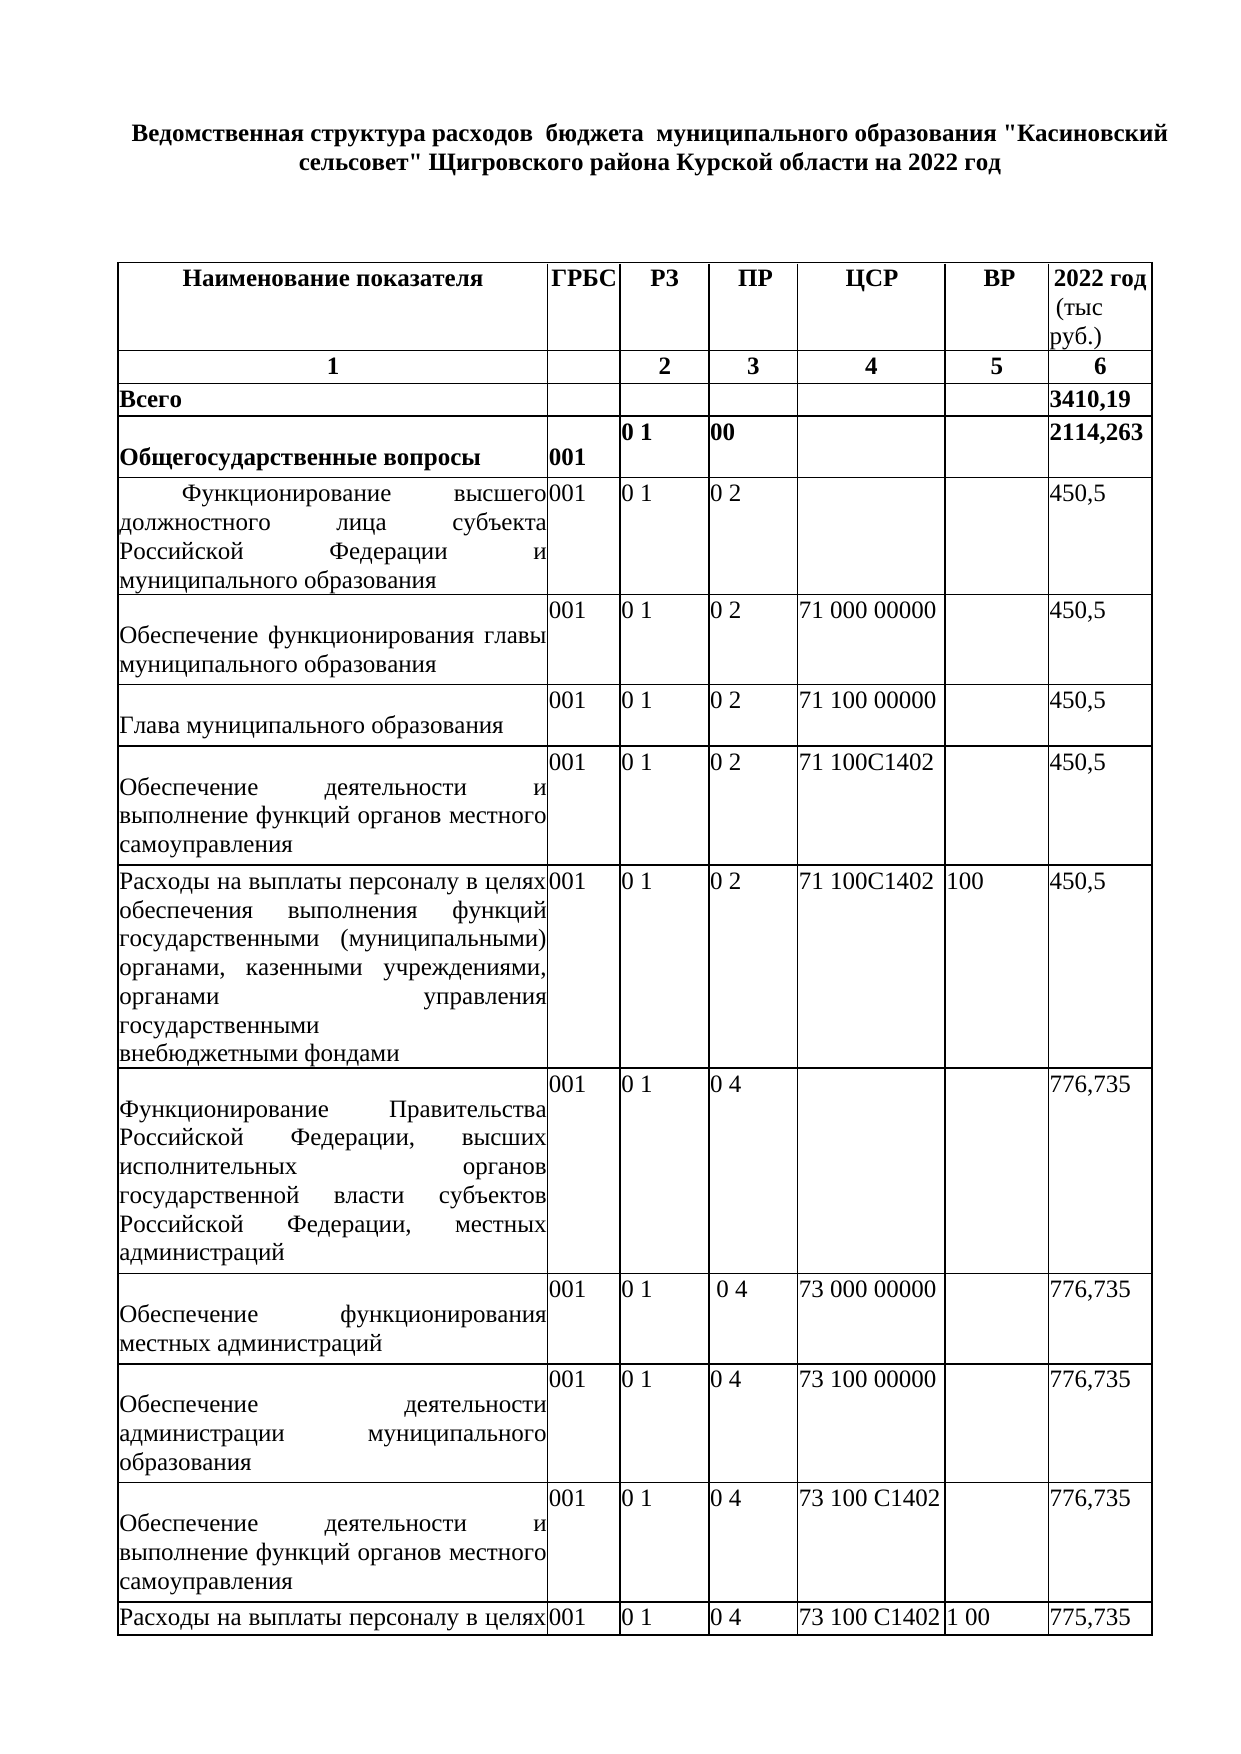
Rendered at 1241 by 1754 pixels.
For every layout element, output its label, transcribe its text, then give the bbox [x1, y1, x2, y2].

table_cell Функционирование высшего должностного лица субъекта Российской Федерации и муниципального образования [119, 478, 547, 593]
table_cell 71 000 00000 [798, 595, 944, 684]
table_cell [946, 1365, 1048, 1482]
table_cell [946, 1483, 1048, 1601]
table_cell [798, 384, 944, 415]
table_cell [548, 351, 619, 382]
table_cell 450,5 [1049, 478, 1151, 593]
table_cell Обеспечение функционирования главы муниципального образования [119, 595, 547, 684]
table_cell 0 1 [621, 1483, 708, 1601]
table_cell 0 1 [621, 1365, 708, 1482]
table_cell Обеспечение деятельности администрации муниципального образования [119, 1365, 547, 1482]
table_cell 0 2 [710, 595, 797, 684]
table_cell 450,5 [1049, 866, 1151, 1067]
table_header ГРБС [548, 263, 620, 350]
table_cell 0 2 [710, 685, 797, 745]
table_cell 0 1 [621, 417, 708, 477]
table_cell 4 [798, 351, 944, 382]
table_header Наименование показателя [119, 263, 547, 350]
table_cell 71 100 00000 [798, 685, 944, 745]
table_cell 001 [548, 1274, 619, 1363]
table_cell 001 [548, 866, 619, 1067]
table_cell [946, 595, 1048, 684]
table_cell 71 100С1402 [798, 747, 944, 864]
table_cell 776,735 [1049, 1069, 1151, 1272]
table_cell 2114,263 [1049, 417, 1151, 477]
table_cell 450,5 [1049, 747, 1151, 864]
table_cell 001 [548, 1603, 619, 1634]
table_cell 0 2 [710, 747, 797, 864]
table_cell 1 00 [946, 1603, 1048, 1634]
table_cell 776,735 [1049, 1274, 1151, 1363]
table_cell 0 4 [710, 1483, 797, 1601]
table_cell 6 [1049, 351, 1151, 382]
table_cell 3 [710, 351, 797, 382]
table_cell 0 4 [710, 1274, 797, 1363]
table_cell [798, 1069, 944, 1272]
table_cell 0 1 [621, 1603, 708, 1634]
table_cell 0 4 [710, 1365, 797, 1482]
table_cell Всего [119, 384, 547, 415]
table_cell 0 1 [621, 747, 708, 864]
table_cell 5 [946, 351, 1048, 382]
table_cell 0 4 [710, 1069, 797, 1272]
table_cell 0 1 [621, 1274, 708, 1363]
table_cell 0 1 [621, 685, 708, 745]
table_cell 0 1 [621, 478, 708, 593]
table_cell 450,5 [1049, 685, 1151, 745]
table_cell Обеспечение деятельности и выполнение функций органов местного самоуправления [119, 1483, 547, 1601]
table_header ВР [946, 263, 1048, 350]
table_cell 0 4 [710, 1603, 797, 1634]
table_cell [946, 384, 1048, 415]
table_cell Обеспечение деятельности и выполнение функций органов местного самоуправления [119, 747, 547, 864]
table_cell 001 [548, 595, 619, 684]
table_cell 0 2 [710, 866, 797, 1067]
table_cell [946, 747, 1048, 864]
table_cell [946, 1069, 1048, 1272]
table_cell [119, 1603, 547, 1634]
table_cell 001 [548, 1069, 619, 1272]
table_cell 0 1 [621, 595, 708, 684]
table_cell 00 [710, 417, 797, 477]
table_cell 100 [946, 866, 1048, 1067]
table_cell 450,5 [1049, 595, 1151, 684]
table_cell 0 1 [621, 866, 708, 1067]
table_cell [946, 417, 1048, 477]
table_cell Функционирование Правительства Российской Федерации, высших исполнительных органов государственной власти субъектов Российской Федерации, местных администраций [119, 1069, 547, 1272]
table_cell [548, 384, 619, 415]
table_cell 71 100С1402 [798, 866, 944, 1067]
table_cell [946, 1274, 1048, 1363]
table_cell [798, 478, 944, 593]
table_cell 001 [548, 685, 619, 745]
table_cell [798, 417, 944, 477]
table_cell Глава муниципального образования [119, 685, 547, 745]
table_cell [710, 384, 797, 415]
table_cell Обеспечение функционирования местных администраций [119, 1274, 547, 1363]
table_header ЦСР [798, 263, 945, 350]
table_cell 3410,19 [1049, 384, 1151, 415]
table_cell 0 1 [621, 1069, 708, 1272]
text Ведомственная структура расходов бюджета муниципального образования "Касиновский сельсовет" Щигровского района Курской области на 2022 год [118, 118, 1181, 176]
table_cell 2 [621, 351, 708, 382]
table_cell [621, 384, 708, 415]
table_header 2022 год (тыс руб.) [1049, 263, 1151, 350]
table_cell 73 100 С1402 [798, 1603, 944, 1634]
table_cell 001 [548, 417, 619, 477]
table_cell 1 [119, 351, 547, 382]
table_cell [946, 478, 1048, 593]
table_cell 0 2 [710, 478, 797, 593]
table_cell 001 [548, 747, 619, 864]
table_cell Общегосударственные вопросы [119, 417, 547, 477]
table_cell 775,735 [1049, 1603, 1151, 1634]
table_header ПР [710, 263, 797, 350]
table_cell [946, 685, 1048, 745]
table_cell 73 100 00000 [798, 1365, 944, 1482]
table_cell 001 [548, 1483, 619, 1601]
table_cell 73 000 00000 [798, 1274, 944, 1363]
table_cell 73 100 С1402 [798, 1483, 944, 1601]
table_cell 001 [548, 1365, 619, 1482]
table_header РЗ [621, 263, 709, 350]
table_cell 776,735 [1049, 1483, 1151, 1601]
table_cell 776,735 [1049, 1365, 1151, 1482]
table_cell 001 [548, 478, 619, 593]
